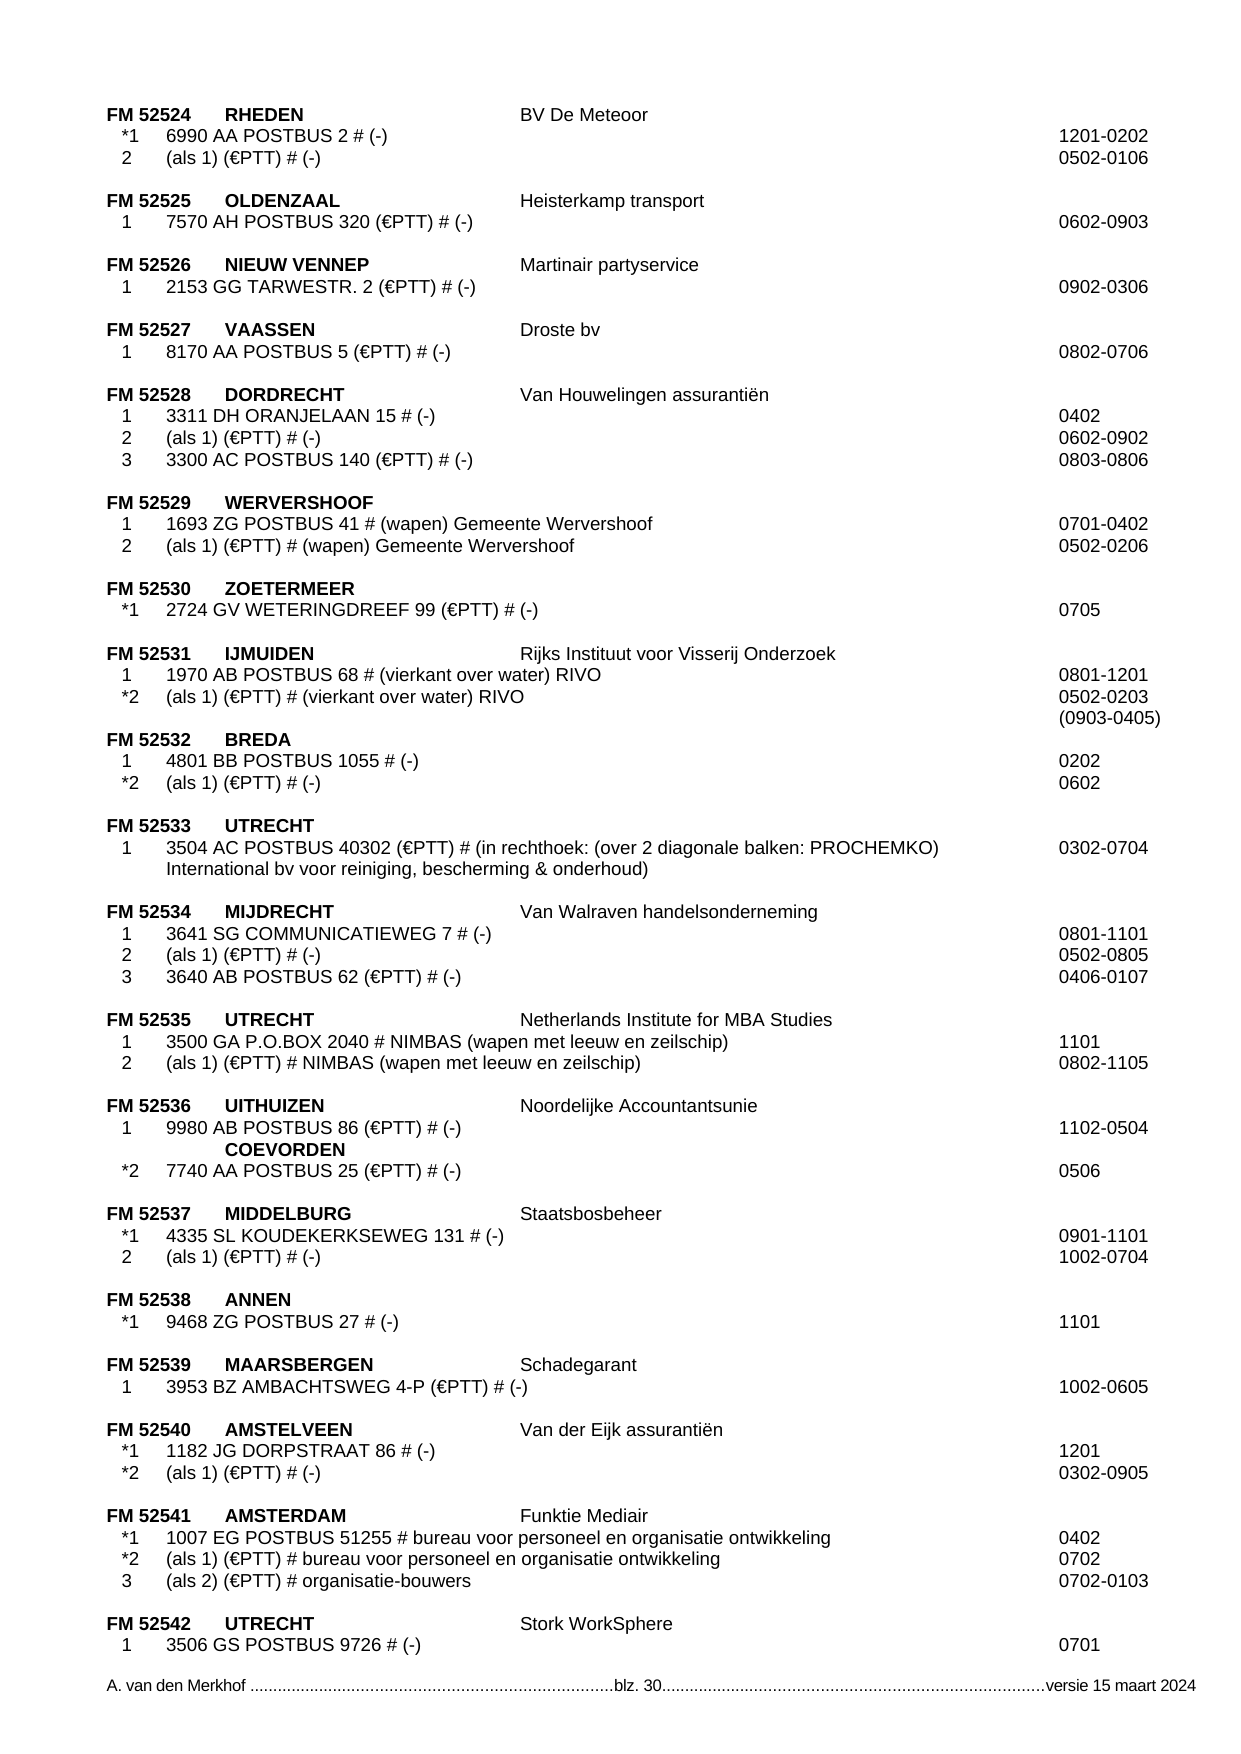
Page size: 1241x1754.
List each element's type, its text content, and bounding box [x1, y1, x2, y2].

text FM 52535 UTRECHT Netherlands Institute for MBA Studies [106, 1009, 1163, 1031]
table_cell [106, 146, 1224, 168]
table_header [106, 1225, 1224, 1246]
text FM 52541 AMSTERDAM Funktie Mediair [106, 1505, 1163, 1526]
text FM 52539 MAARSBERGEN Schadegarant [106, 1354, 1163, 1376]
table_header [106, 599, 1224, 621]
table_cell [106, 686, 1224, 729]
text FM 52532 BREDA [106, 729, 1163, 750]
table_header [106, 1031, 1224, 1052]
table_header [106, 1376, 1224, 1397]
text FM 52538 ANNEN [106, 1289, 1163, 1311]
text FM 52542 UTRECHT Stork WorkSphere [106, 1613, 1163, 1634]
text FM 52533 UTRECHT [106, 815, 1163, 836]
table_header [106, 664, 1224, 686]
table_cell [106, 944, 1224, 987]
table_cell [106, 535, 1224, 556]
text COEVORDEN [106, 1138, 1163, 1160]
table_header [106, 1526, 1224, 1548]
text FM 52531 IJMUIDEN Rijks Instituut voor Visserij Onderzoek [106, 642, 1163, 664]
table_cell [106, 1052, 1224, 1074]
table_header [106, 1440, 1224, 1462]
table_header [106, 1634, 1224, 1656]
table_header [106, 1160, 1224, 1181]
text FM 52536 UITHUIZEN Noordelijke Accountantsunie [106, 1095, 1163, 1117]
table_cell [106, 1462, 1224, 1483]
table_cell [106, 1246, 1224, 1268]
text FM 52534 MIJDRECHT Van Walraven handelsonderneming [106, 901, 1163, 923]
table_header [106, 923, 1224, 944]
text FM 52540 AMSTELVEEN Van der Eijk assurantiën [106, 1419, 1163, 1440]
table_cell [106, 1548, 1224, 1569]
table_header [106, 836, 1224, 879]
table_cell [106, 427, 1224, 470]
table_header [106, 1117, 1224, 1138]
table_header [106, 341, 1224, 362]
text FM 52530 ZOETERMEER [106, 578, 1163, 599]
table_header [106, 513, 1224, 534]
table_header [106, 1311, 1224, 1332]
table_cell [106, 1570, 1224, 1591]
text FM 52537 MIDDELBURG Staatsbosbeheer [106, 1203, 1163, 1224]
text FM 52526 NIEUW VENNEP Martinair partyservice [106, 254, 1163, 276]
text FM 52525 OLDENZAAL Heisterkamp transport [106, 189, 1163, 211]
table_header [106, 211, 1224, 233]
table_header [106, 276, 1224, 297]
text FM 52524 RHEDEN BV De Meteoor [106, 103, 1163, 125]
text FM 52527 VAASSEN Droste bv [106, 319, 1163, 341]
text FM 52529 WERVERSHOOF [106, 491, 1163, 513]
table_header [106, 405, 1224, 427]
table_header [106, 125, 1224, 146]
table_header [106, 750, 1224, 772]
text FM 52528 DORDRECHT Van Houwelingen assurantiën [106, 384, 1163, 405]
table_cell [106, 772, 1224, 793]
